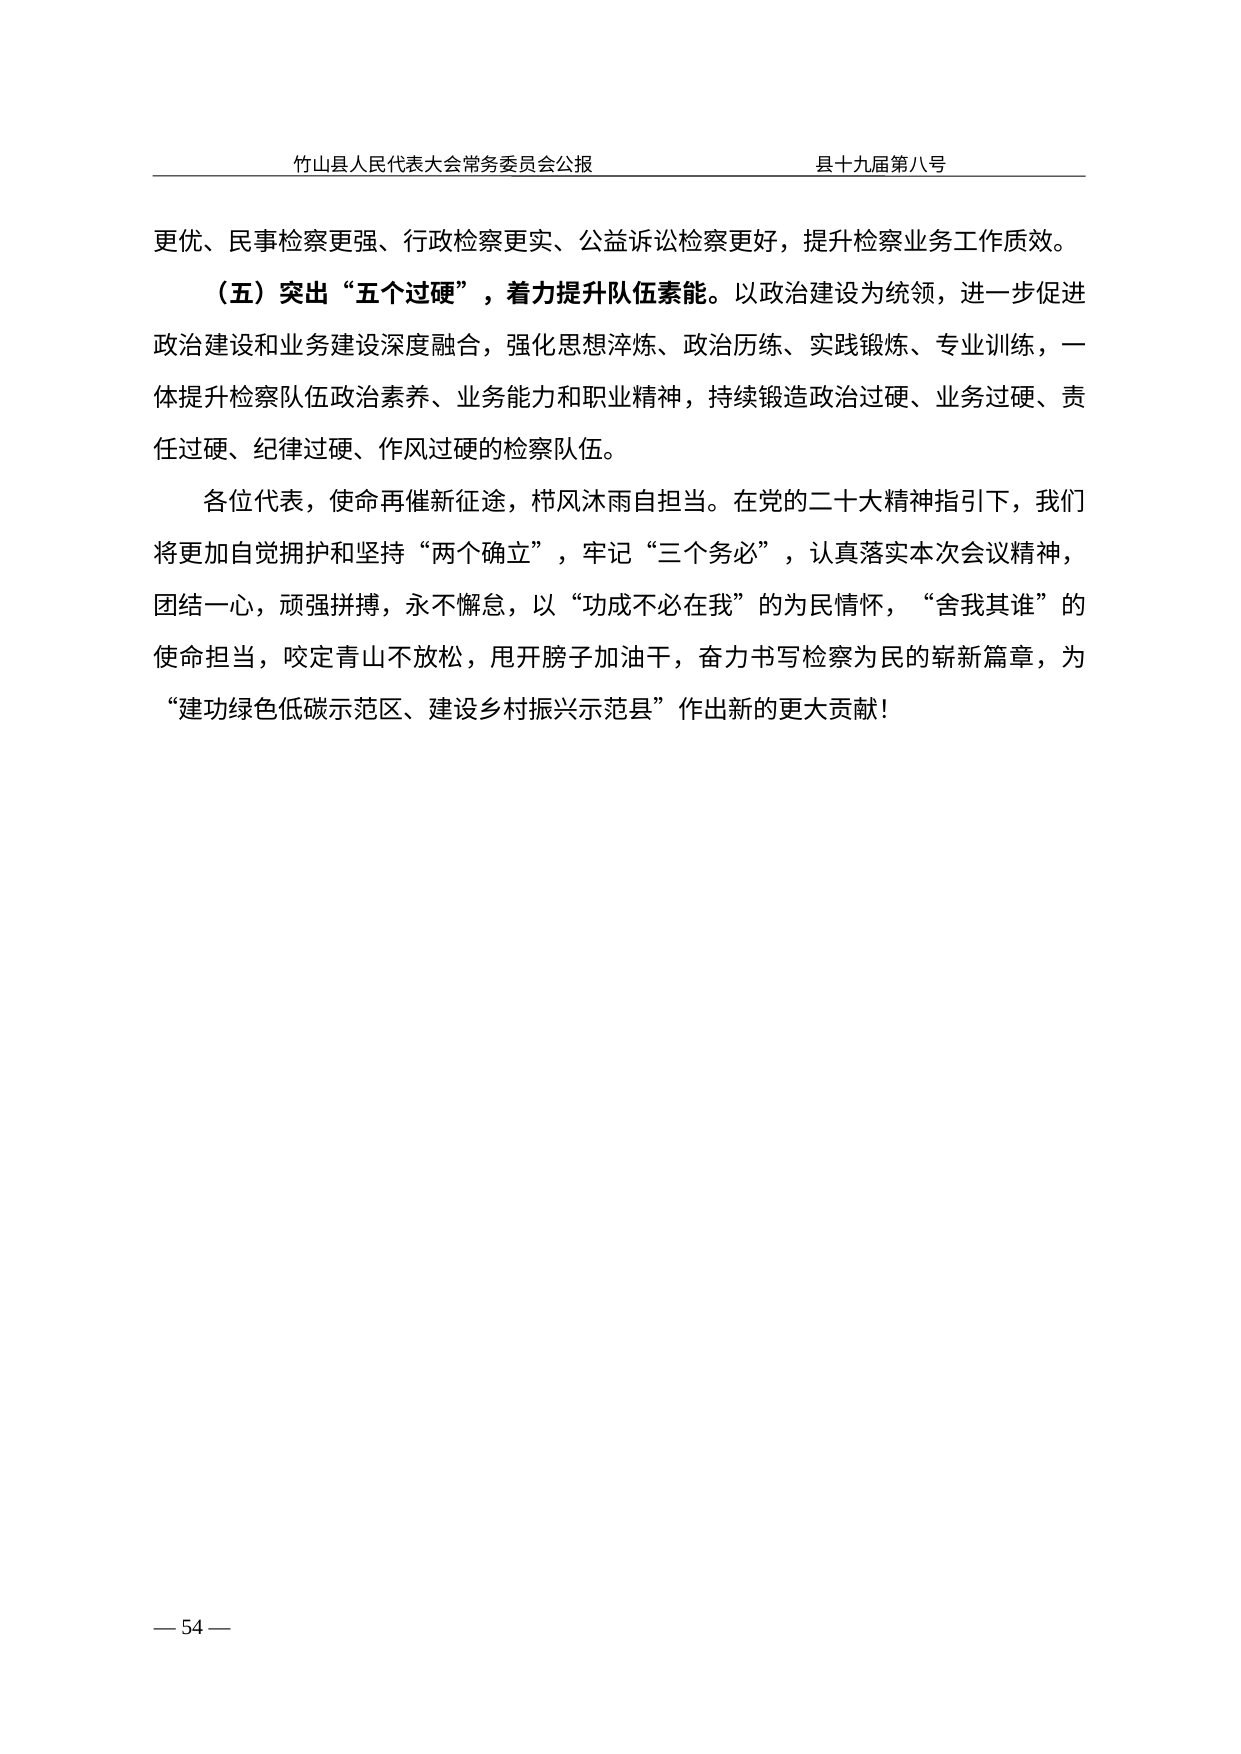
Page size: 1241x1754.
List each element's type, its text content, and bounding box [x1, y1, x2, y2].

text （五）突出“五个过硬”，着力提升队伍素能。以政治建设为统领，进一步促进政治建设和业务建设深度融合，强化思想淬炼、政治历练、实践锻炼、专业训练，一体提升检察队伍政治素养、业务能力和职业精神，持续锻造政治过硬、业务过硬、责任过硬、纪律过硬、作风过硬的检察队伍。 [153, 261, 1087, 469]
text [153, 208, 1087, 261]
text 各位代表，使命再催新征途，栉风沐雨自担当。在党的二十大精神指引下，我们将更加自觉拥护和坚持“两个确立”，牢记“三个务必”，认真落实本次会议精神，团结一心，顽强拼搏，永不懈怠，以“功成不必在我”的为民情怀，“舍我其谁”的使命担当，咬定青山不放松，甩开膀子加油干，奋力书写检察为民的崭新篇章，为“建功绿色低碳示范区、建设乡村振兴示范县”作出新的更大贡献！ [153, 469, 1087, 729]
